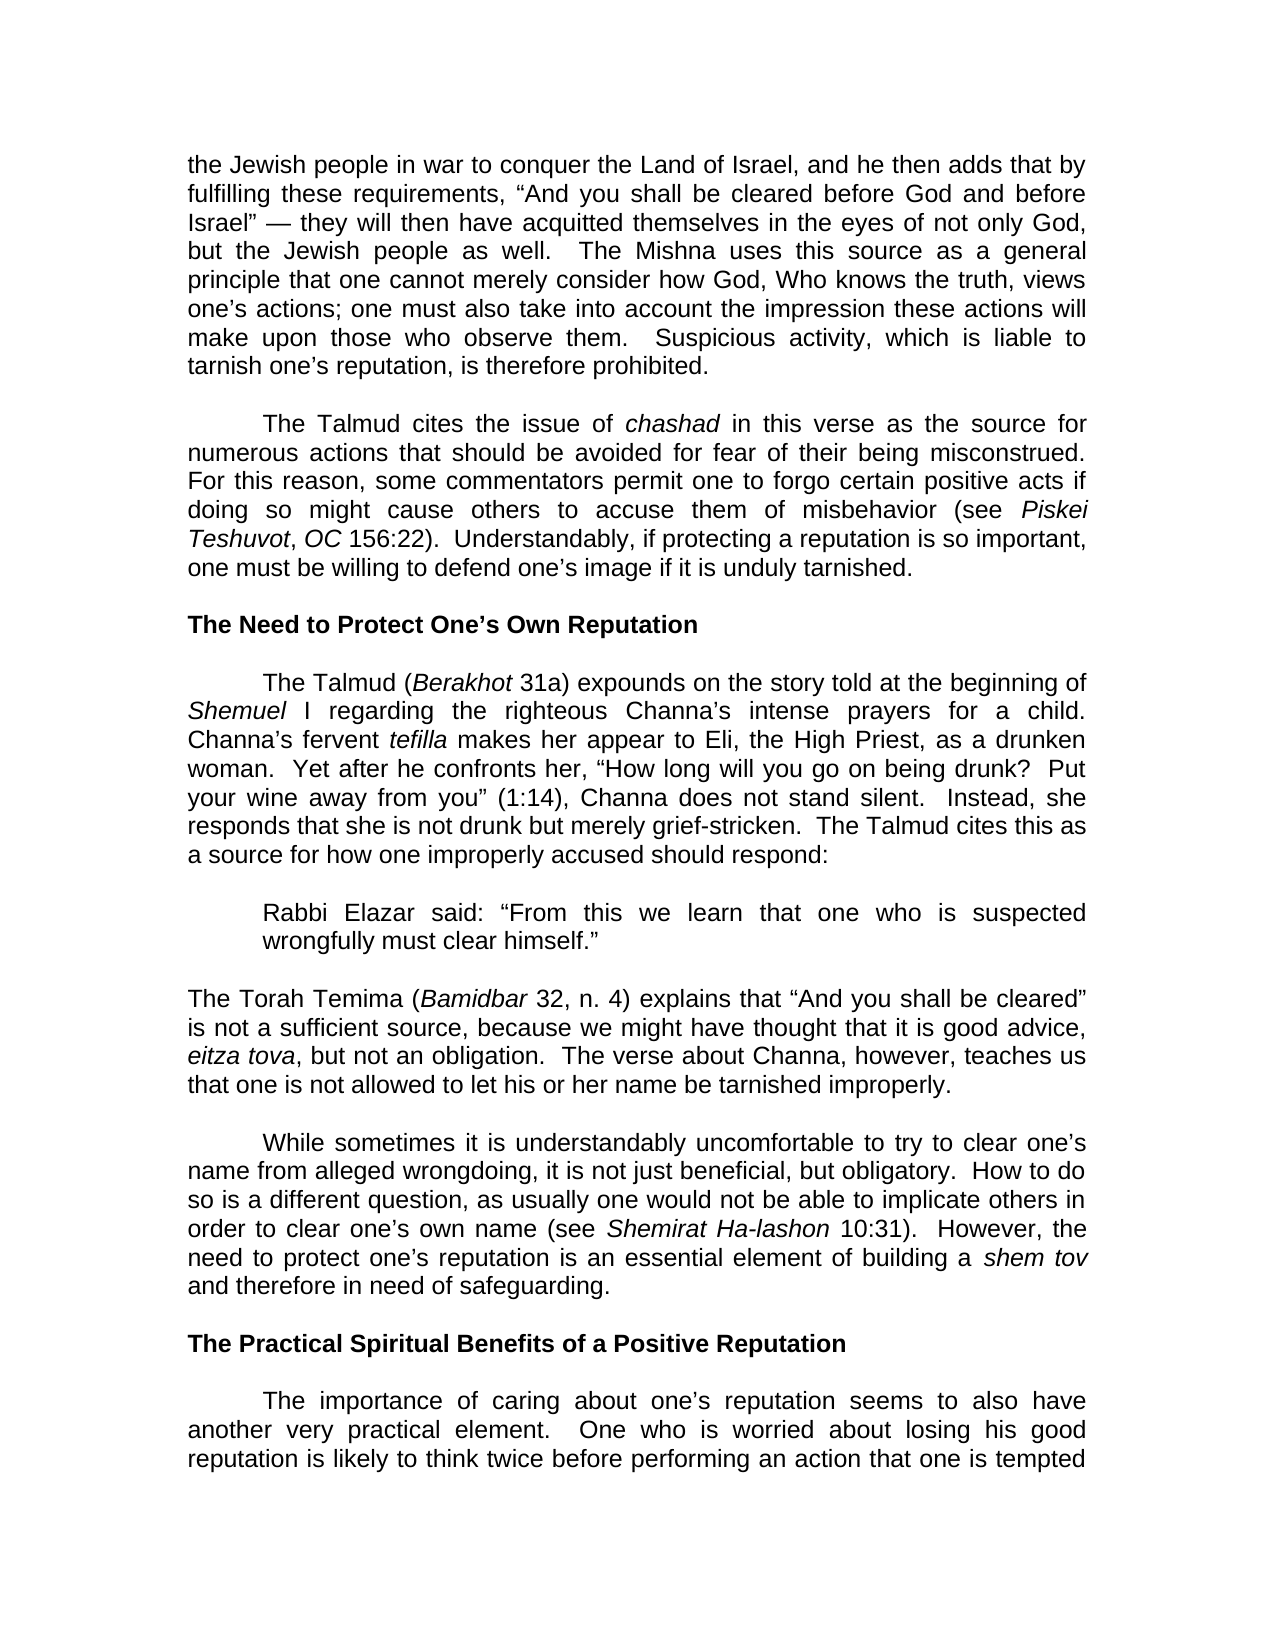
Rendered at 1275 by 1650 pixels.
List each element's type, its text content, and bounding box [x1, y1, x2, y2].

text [187, 150, 1088, 380]
text The Talmud cites the issue of chashad in this verse as the source for numerous actions that should be avoided for fear of their being misconstrued. For this reason, some commentators permit one to forgo certain positive acts if doing so might cause others to accuse them of misbehavior (see Piskei Teshuvot, OC 156:22). Understandably, if protecting a reputation is so important, one must be willing to defend one’s image if it is unduly tarnished. [187, 409, 1088, 581]
text The Need to Protect One’s Own Reputation [187, 610, 1088, 639]
text While sometimes it is understandably uncomfortable to try to clear one’s name from alleged wrongdoing, it is not just beneficial, but obligatory. How to do so is a different question, as usually one would not be able to implicate others in order to clear one’s own name (see Shemirat Ha-lashon 10:31). However, the need to protect one’s reputation is an essential element of building a shem tov and therefore in need of safeguarding. [187, 1127, 1088, 1300]
text The Practical Spiritual Benefits of a Positive Reputation [187, 1329, 1088, 1357]
text Rabbi Elazar said: “From this we learn that one who is suspected wrongfully must clear himself.” [262, 897, 1088, 955]
text The Talmud (Berakhot 31a) expounds on the story told at the beginning of Shemuel I regarding the righteous Channa’s intense prayers for a child. Channa’s fervent tefilla makes her appear to Eli, the High Priest, as a drunken woman. Yet after he confronts her, “How long will you go on being drunk? Put your wine away from you” (1:14), Channa does not stand silent. Instead, she responds that she is not drunk but merely grief-stricken. The Talmud cites this as a source for how one improperly accused should respond: [187, 667, 1088, 869]
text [187, 1386, 1088, 1472]
text The Torah Temima (Bamidbar 32, n. 4) explains that “And you shall be cleared” is not a sufficient source, because we might have thought that it is good advice, eitza tova, but not an obligation. The verse about Channa, however, teaches us that one is not allowed to let his or her name be tarnished improperly. [187, 984, 1088, 1099]
